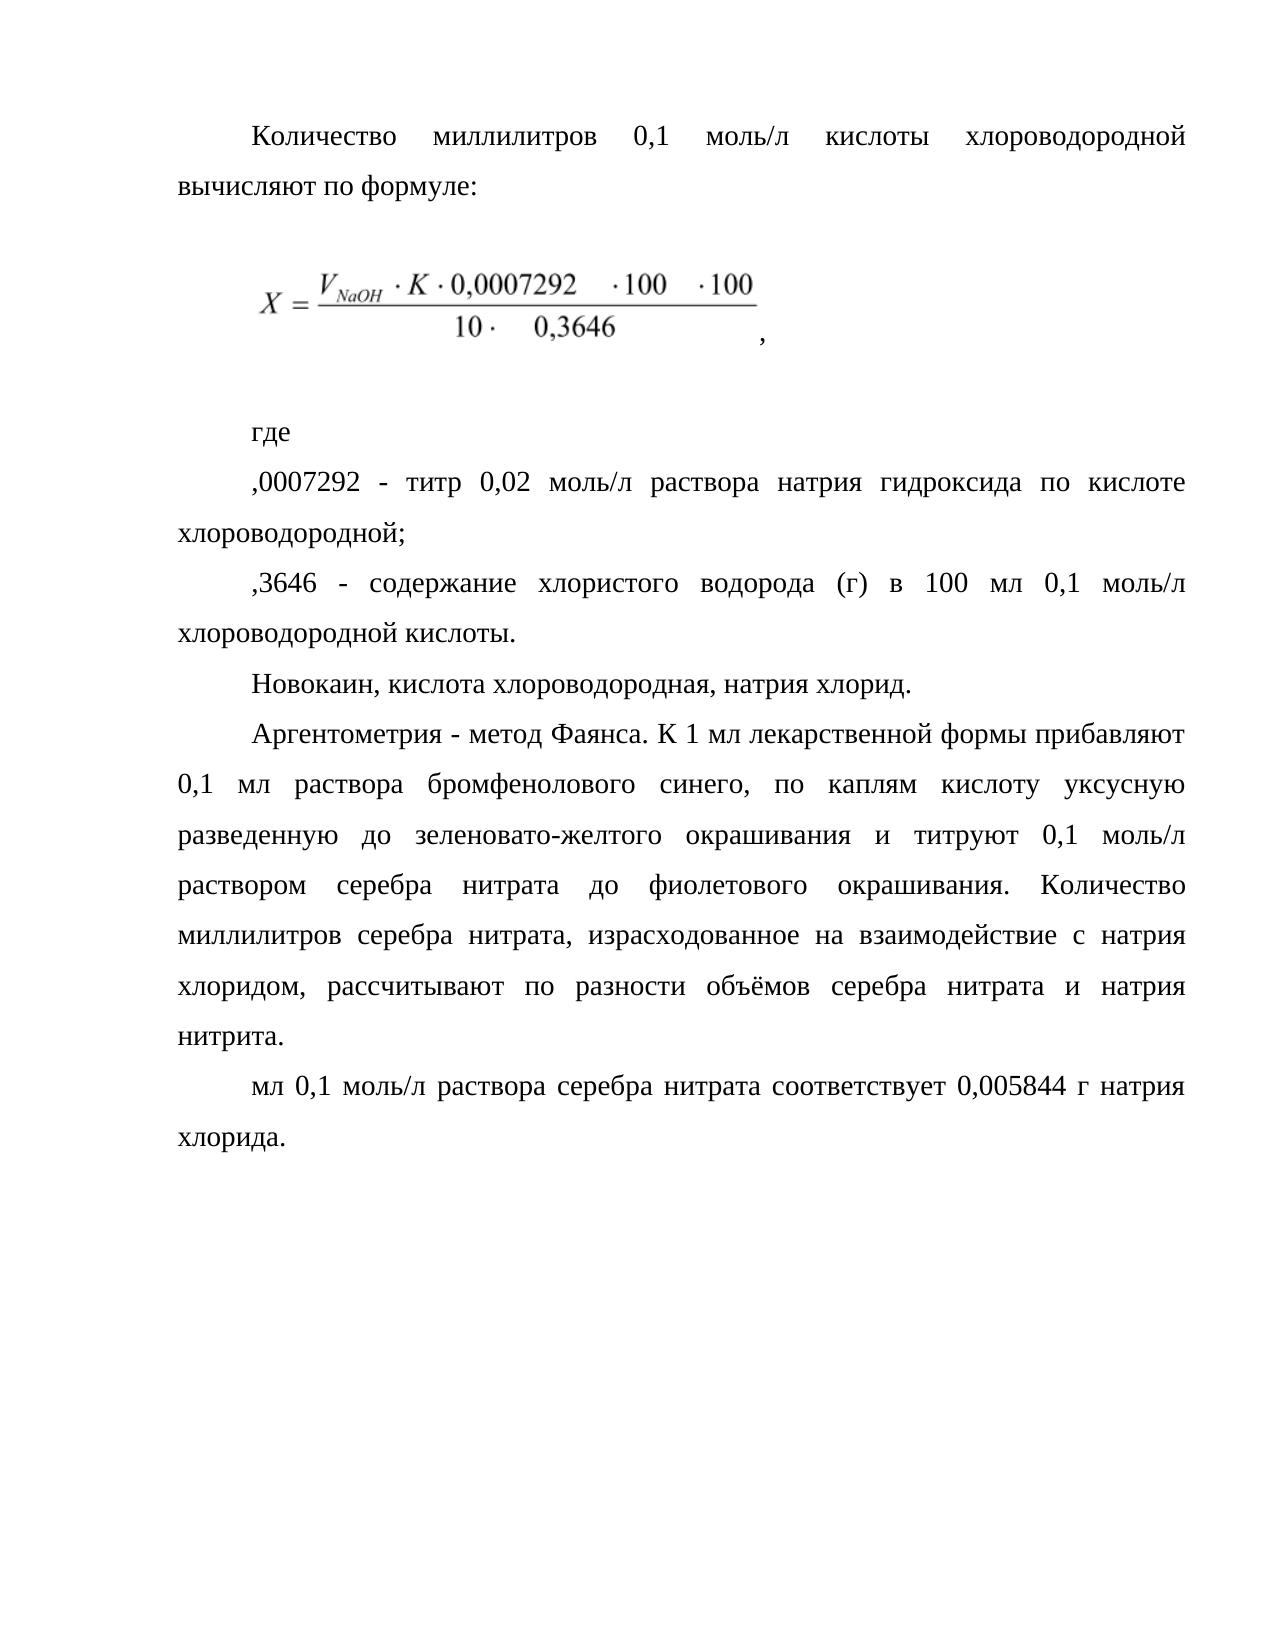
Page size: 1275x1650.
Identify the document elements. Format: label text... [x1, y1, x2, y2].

text Новокаин, кислота хлороводородная, натрия хлорид. [177, 666, 1186, 699]
text мл 0,1 моль/л раствора серебра нитрата соответствует 0,005844 г натрия хлорида. [177, 1068, 1186, 1152]
text где [177, 414, 1186, 448]
text ,3646 - содержание хлористого водорода (г) в 100 мл 0,1 моль/л хлороводородной кислоты. [177, 565, 1186, 649]
text Аргентометрия - метод Фаянса. К 1 мл лекарственной формы прибавляют 0,1 мл раствора бромфенолового синего, по каплям кислоту уксусную разведенную до зеленовато-желтого окрашивания и титруют 0,1 моль/л раствором серебра нитрата до фиолетового окрашивания. Количество миллилитров серебра нитрата, израсходованное на взаимодействие с натрия хлоридом, рассчитывают по разности объёмов серебра нитрата и натрия нитрита. [177, 716, 1186, 1052]
picture [251, 269, 759, 341]
text Количество миллилитров 0,1 моль/л кислоты хлороводородной вычисляют по формуле: [177, 118, 1186, 202]
text ,0007292 - титр 0,02 моль/л раствора натрия гидроксида по кислоте хлороводородной; [177, 464, 1186, 548]
